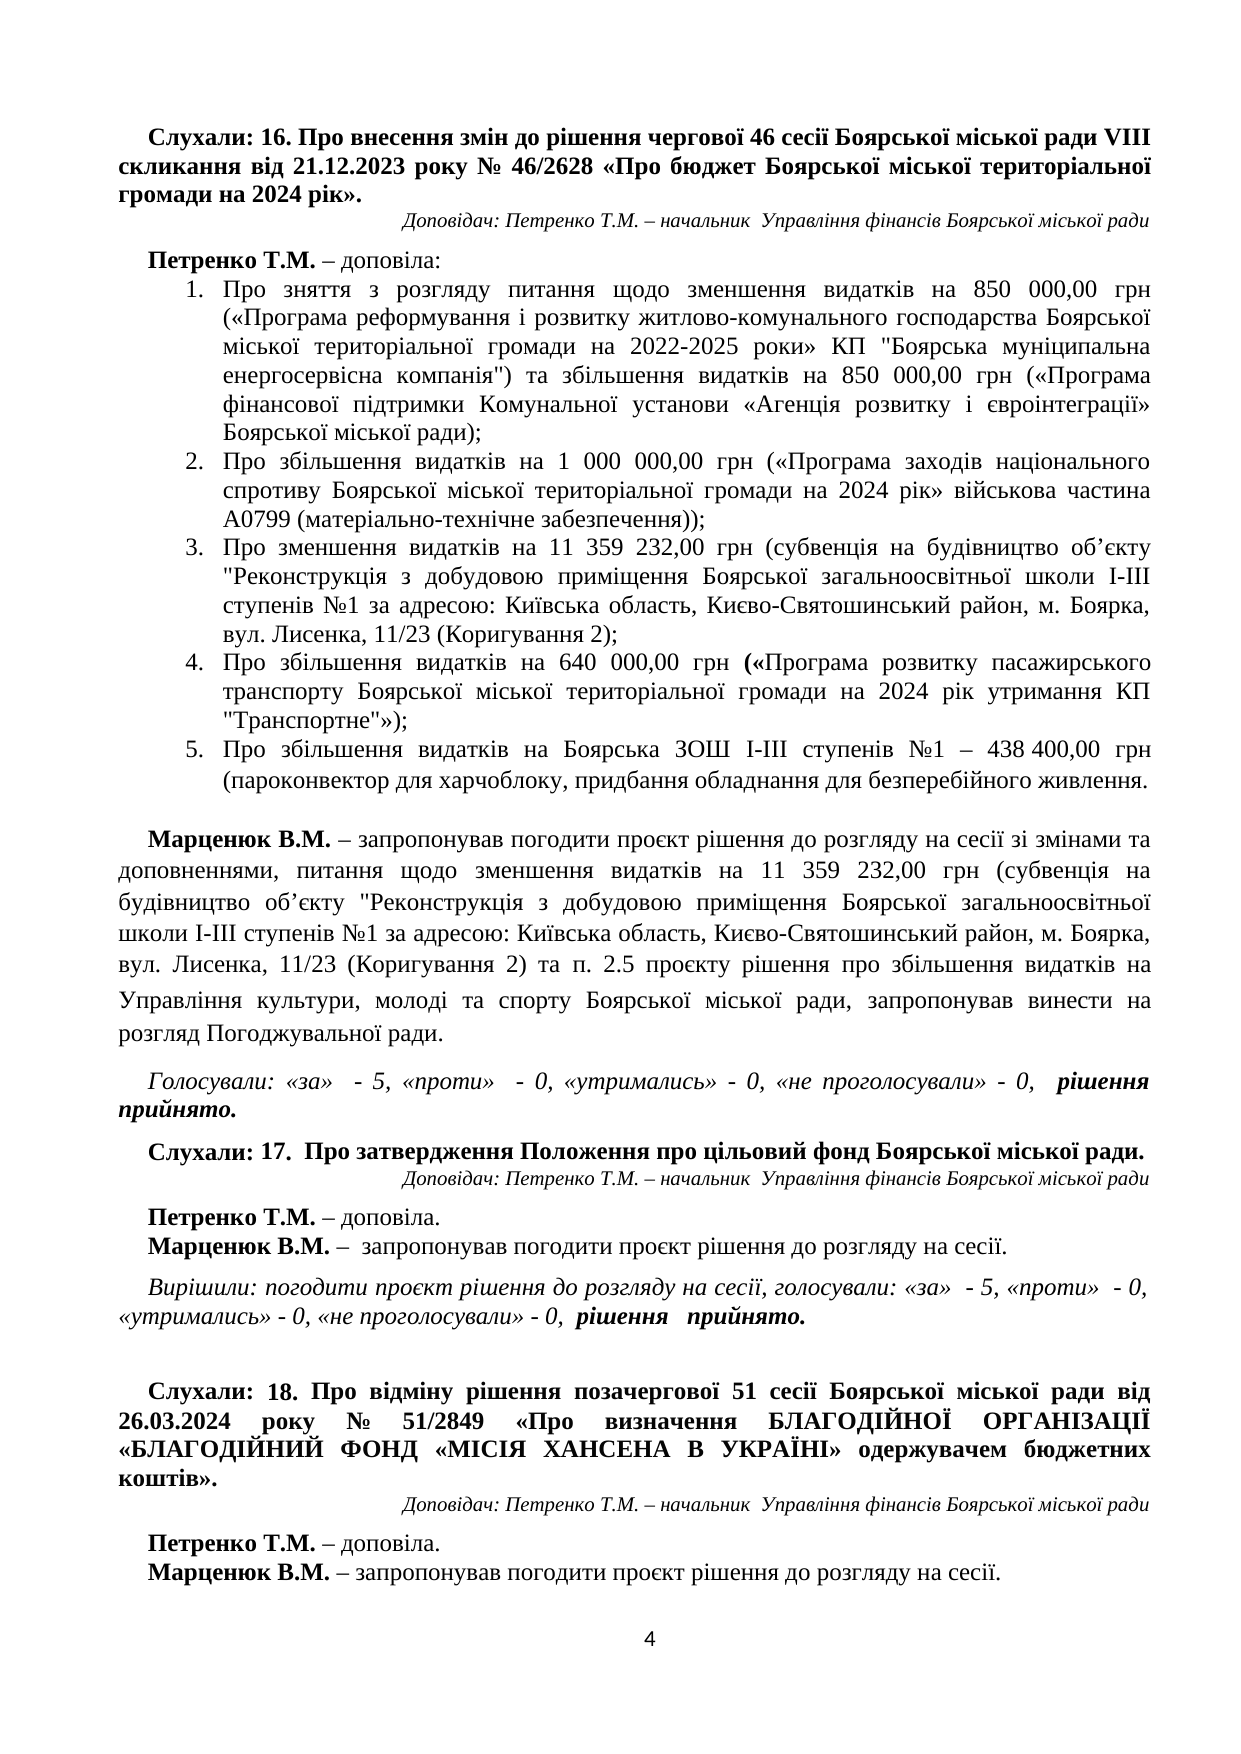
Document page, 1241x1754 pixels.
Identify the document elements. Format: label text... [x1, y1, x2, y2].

text Доповідач: Петренко Т.М. – начальник Управління фінансів Боярської міської ради [118, 1492, 1152, 1516]
text Марценюк В.М. – запропонував погодити проєкт рішення до розгляду на сесії. [148, 1231, 1152, 1260]
list Про зменшення видатків на 11 359 232,00 грн (субвенція на будівництво об’єкту "Реконструкція з добудовою приміщення Боярської загальноосвітньої школи I-III ступенів №1 за адресою: Київська область, Києво-Святошинський район, м. Боярка, вул. Лисенка, 11/23 (Коригування 2); [185, 532, 1152, 647]
text Доповідач: Петренко Т.М. – начальник Управління фінансів Боярської міської ради [118, 208, 1152, 232]
text Доповідач: Петренко Т.М. – начальник Управління фінансів Боярської міської ради [118, 1166, 1152, 1190]
text Слухали: 17. Про затвердження Положення про цільовий фонд Боярської міської ради. [118, 1136, 1152, 1166]
text Слухали: 18. Про відміну рішення позачергової 51 сесії Боярської міської ради від 26.03.2024 року № 51/2849 «Про визначення БЛАГОДІЙНОЇ ОРГАНІЗАЦІЇ «БЛАГОДІЙНИЙ ФОНД «МІСІЯ ХАНСЕНА В УКРАЇНІ» одержувачем бюджетних коштів». [118, 1376, 1152, 1492]
text Слухали: 16. Про внесення змін до рішення чергової 46 сесії Боярської міської ради VIIІ скликання від 21.12.2023 року № 46/2628 «Про бюджет Боярської міської територіальної громади на 2024 рік». [118, 122, 1152, 208]
text Голосували: «за» - 5, «проти» - 0, «утримались» - 0, «не проголосували» - 0, рішення прийнято. [118, 1066, 1152, 1123]
text Петренко Т.М. – доповіла. [148, 1528, 1152, 1557]
list Марценюк В.М. – запропонував погодити проєкт рішення до розгляду на сесії зі змінами та доповненнями, питання щодо зменшення видатків на 11 359 232,00 грн (субвенція на будівництво об’єкту "Реконструкція з добудовою приміщення Боярської загальноосвітньої школи I-III ступенів №1 за адресою: Київська область, Києво-Святошинський район, м. Боярка, вул. Лисенка, 11/23 (Коригування 2) та п. 2.5 проєкту рішення про збільшення видатків на Управління культури, молоді та спорту Боярської міської ради, запропонував винести на розгляд Погоджувальної ради. [118, 824, 1152, 1047]
text Петренко Т.М. – доповіла. [148, 1202, 1152, 1231]
list Про зняття з розгляду питання щодо зменшення видатків на 850 000,00 грн («Програма реформування і розвитку житлово-комунального господарства Боярської міської територіальної громади на 2022-2025 роки» КП "Боярська муніципальна енергосервісна компанія") та збільшення видатків на 850 000,00 грн («Програма фінансової підтримки Комунальної установи «Агенція розвитку і євроінтеграції» Боярської міської ради); [185, 274, 1152, 446]
list Про збільшення видатків на 1 000 000,00 грн («Програма заходів національного спротиву Боярської міської територіальної громади на 2024 рік» військова частина А0799 (матеріально-технічне забезпечення)); [185, 446, 1152, 532]
text Петренко Т.М. – доповіла: [148, 245, 1152, 274]
text Марценюк В.М. – запропонував погодити проєкт рішення до розгляду на сесії. [148, 1557, 1152, 1586]
list Про збільшення видатків на 640 000,00 грн («Програма розвитку пасажирського транспорту Боярської міської територіальної громади на 2024 рік утримання КП "Транспортне"»); [185, 647, 1152, 734]
list Про збільшення видатків на Боярська ЗОШ I-III ступенів №1 – 438 400,00 грн (пароконвектор для харчоблоку, придбання обладнання для безперебійного живлення. [185, 734, 1152, 793]
